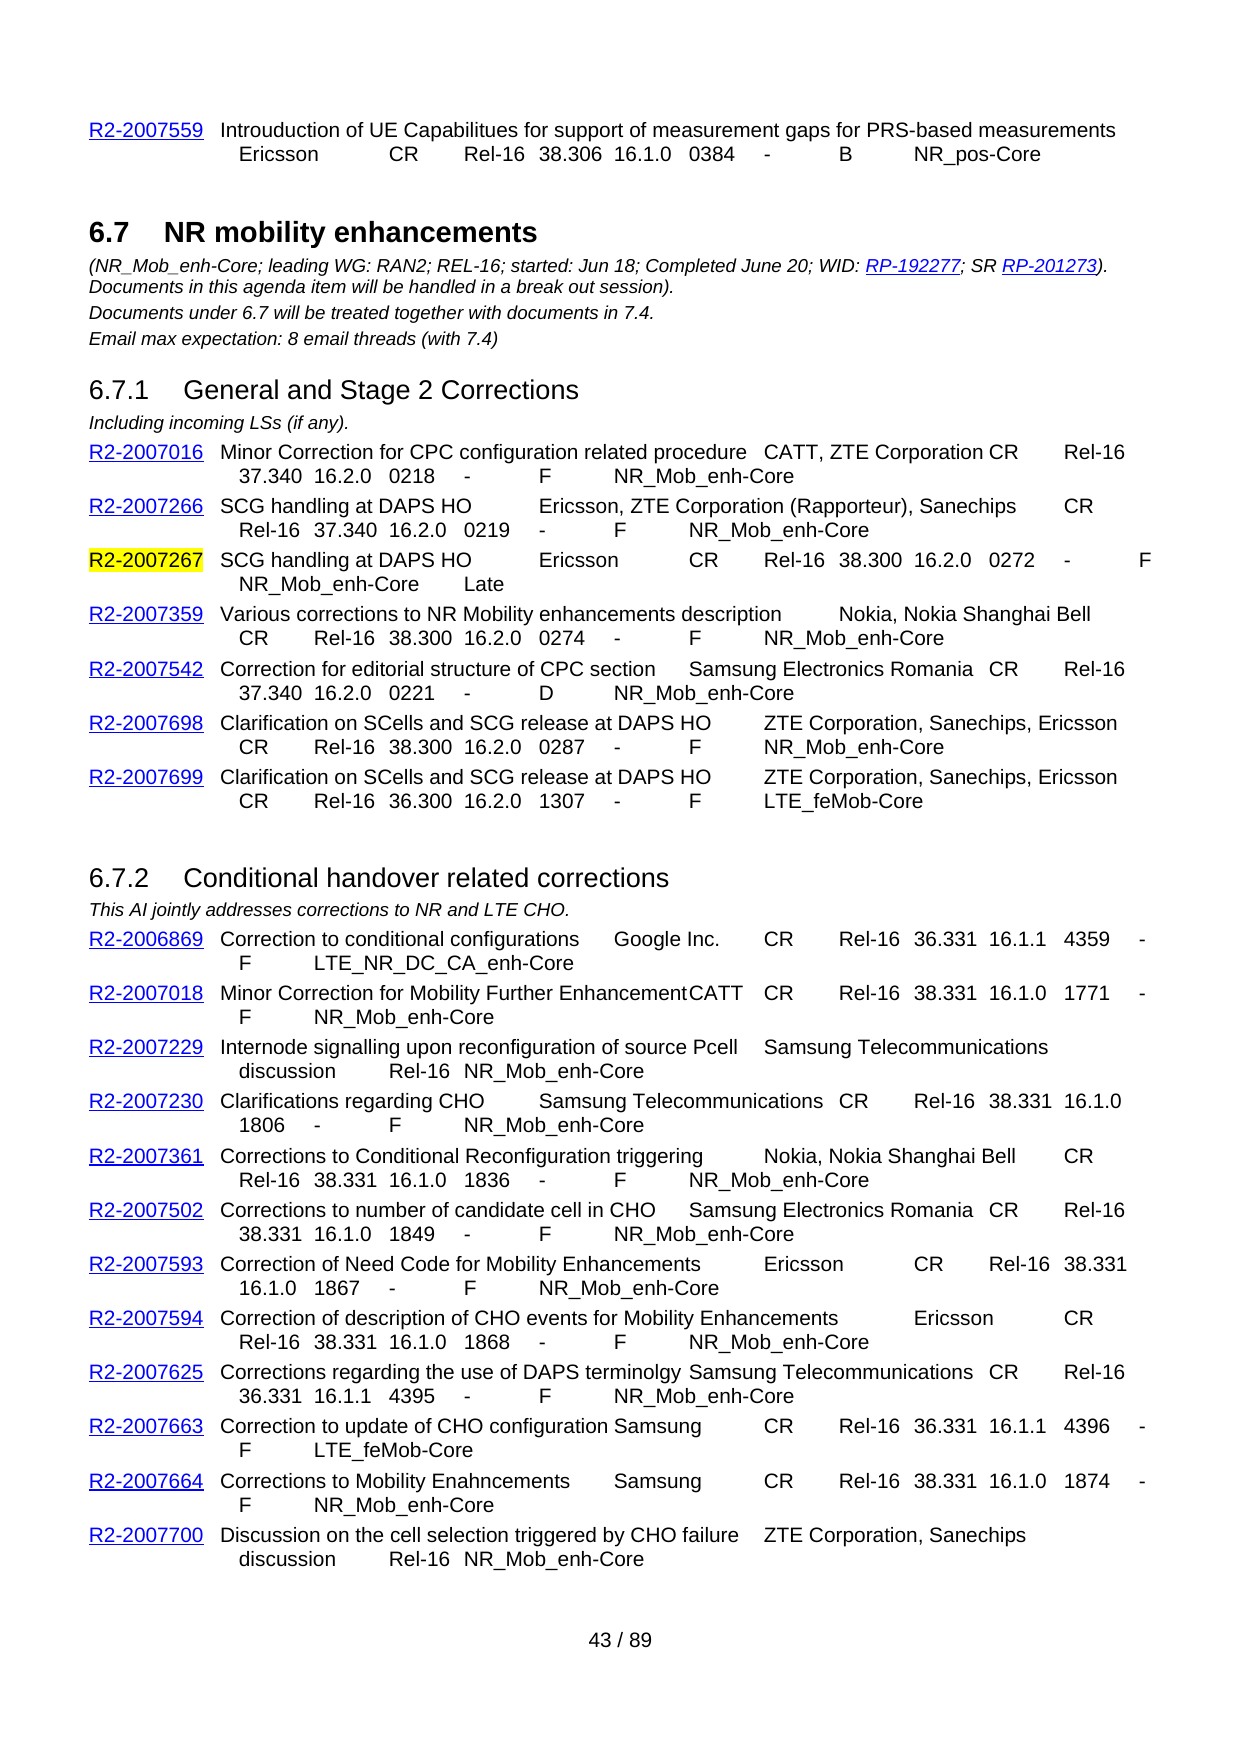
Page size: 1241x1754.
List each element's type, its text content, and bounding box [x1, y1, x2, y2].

title R2-2006869 Correction to conditional configurations Google Inc. CR Rel-16 36.331 16.1.1 4359 - F LTE_NR_DC_CA_enh-Core [89, 927, 1152, 975]
title R2-2007230 Clarifications regarding CHO Samsung Telecommunications CR Rel-16 38.331 16.1.0 1806 - F NR_Mob_enh-Core [89, 1089, 1152, 1137]
text Including incoming LSs (if any). [89, 412, 1152, 433]
title R2-2007593 Correction of Need Code for Mobility Enhancements Ericsson CR Rel-16 38.331 16.1.0 1867 - F NR_Mob_enh-Core [89, 1252, 1152, 1300]
text Email max expectation: 8 email threads (with 7.4) [89, 328, 1152, 349]
title R2-2007542 Correction for editorial structure of CPC section Samsung Electronics Romania CR Rel-16 37.340 16.2.0 0221 - D NR_Mob_enh-Core [89, 656, 1152, 704]
title R2-2007559 Introuduction of UE Capabilitues for support of measurement gaps for PRS-based measurements Ericsson CR Rel-16 38.306 16.1.0 0384 - B NR_pos-Core [89, 118, 1152, 166]
text This AI jointly addresses corrections to NR and LTE CHO. [89, 899, 1152, 921]
title R2-2007502 Corrections to number of candidate cell in CHO Samsung Electronics Romania CR Rel-16 38.331 16.1.0 1849 - F NR_Mob_enh-Core [89, 1198, 1152, 1246]
title R2-2007664 Corrections to Mobility Enahncements Samsung CR Rel-16 38.331 16.1.0 1874 - F NR_Mob_enh-Core [89, 1468, 1152, 1516]
title R2-2007266 SCG handling at DAPS HO Ericsson, ZTE Corporation (Rapporteur), Sanechips CR Rel-16 37.340 16.2.0 0219 - F NR_Mob_enh-Core [89, 494, 1152, 542]
title R2-2007361 Corrections to Conditional Reconfiguration triggering Nokia, Nokia Shanghai Bell CR Rel-16 38.331 16.1.0 1836 - F NR_Mob_enh-Core [89, 1143, 1152, 1191]
text Documents under 6.7 will be treated together with documents in 7.4. [89, 302, 1152, 324]
title R2-2007699 Clarification on SCells and SCG release at DAPS HO ZTE Corporation, Sanechips, Ericsson CR Rel-16 36.300 16.2.0 1307 - F LTE_feMob-Core [89, 765, 1152, 813]
text (NR_Mob_enh-Core; leading WG: RAN2; REL-16; started: Jun 18; Completed June 20; WID: RP-192277; SR RP-201273). Documents in this agenda item will be handled in a break out session). [89, 255, 1152, 298]
title R2-2007016 Minor Correction for CPC configuration related procedure CATT, ZTE Corporation CR Rel-16 37.340 16.2.0 0218 - F NR_Mob_enh-Core [89, 440, 1152, 488]
subtitle 6.7.2 Conditional handover related corrections [89, 862, 1152, 893]
title R2-2007267 SCG handling at DAPS HO Ericsson CR Rel-16 38.300 16.2.0 0272 - F NR_Mob_enh-Core Late [89, 548, 1152, 596]
title R2-2007698 Clarification on SCells and SCG release at DAPS HO ZTE Corporation, Sanechips, Ericsson CR Rel-16 38.300 16.2.0 0287 - F NR_Mob_enh-Core [89, 711, 1152, 758]
title R2-2007663 Correction to update of CHO configuration Samsung CR Rel-16 36.331 16.1.1 4396 - F LTE_feMob-Core [89, 1414, 1152, 1462]
title R2-2007018 Minor Correction for Mobility Further Enhancement CATT CR Rel-16 38.331 16.1.0 1771 - F NR_Mob_enh-Core [89, 981, 1152, 1029]
title R2-2007359 Various corrections to NR Mobility enhancements description Nokia, Nokia Shanghai Bell CR Rel-16 38.300 16.2.0 0274 - F NR_Mob_enh-Core [89, 602, 1152, 650]
title R2-2007594 Correction of description of CHO events for Mobility Enhancements Ericsson CR Rel-16 38.331 16.1.0 1868 - F NR_Mob_enh-Core [89, 1306, 1152, 1354]
subtitle 6.7.1 General and Stage 2 Corrections [89, 374, 1152, 406]
title R2-2007229 Internode signalling upon reconfiguration of source Pcell Samsung Telecommunications discussion Rel-16 NR_Mob_enh-Core [89, 1035, 1152, 1083]
subtitle 6.7 NR mobility enhancements [89, 215, 1152, 248]
title R2-2007625 Corrections regarding the use of DAPS terminolgy Samsung Telecommunications CR Rel-16 36.331 16.1.1 4395 - F NR_Mob_enh-Core [89, 1360, 1152, 1408]
title R2-2007700 Discussion on the cell selection triggered by CHO failure ZTE Corporation, Sanechips discussion Rel-16 NR_Mob_enh-Core [89, 1523, 1152, 1571]
